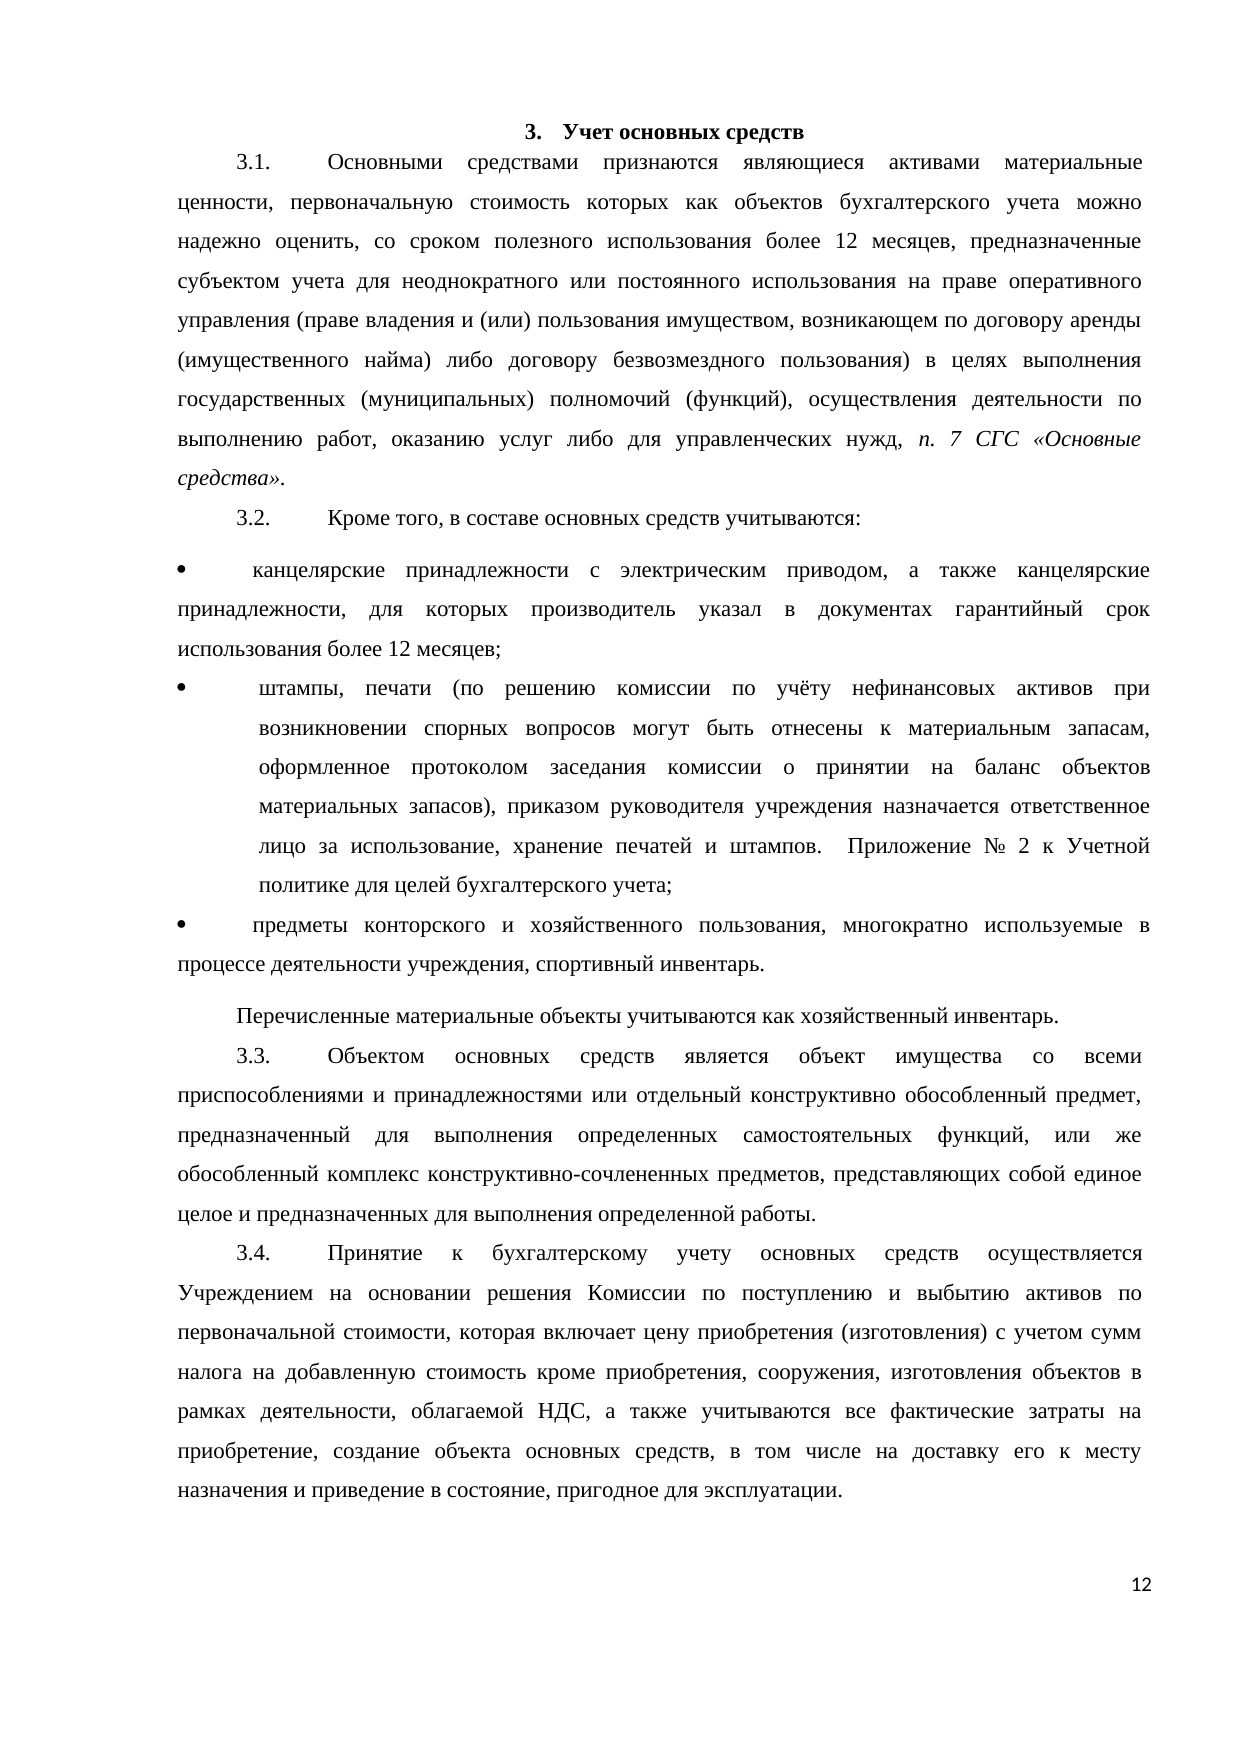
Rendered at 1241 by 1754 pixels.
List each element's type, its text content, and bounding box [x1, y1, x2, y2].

list Кроме того, в составе основных средств учитываются: [177, 504, 1143, 530]
subtitle Учет основных средств [177, 118, 1152, 144]
list Основными средствами признаются являющиеся активами материальные ценности, первоначальную стоимость которых как объектов бухгалтерского учета можно надежно оценить, со сроком полезного использования более 12 месяцев, предназначенные субъектом учета для неоднократного или постоянного использования на праве оперативного управления (праве владения и (или) пользования имуществом, возникающем по договору аренды (имущественного найма) либо договору безвозмездного пользования) в целях выполнения государственных (муниципальных) полномочий (функций), осуществления деятельности по выполнению работ, оказанию услуг либо для управленческих нужд, п. 7 СГС «Основные средства». [177, 148, 1143, 491]
list предметы конторского и хозяйственного пользования, многократно используемые в процессе деятельности учреждения, спортивный инвентарь. [177, 911, 1152, 977]
list Объектом основных средств является объект имущества со всеми приспособлениями и принадлежностями или отдельный конструктивно обособленный предмет, предназначенный для выполнения определенных самостоятельных функций, или же обособленный комплекс конструктивно-сочлененных предметов, представляющих собой единое целое и предназначенных для выполнения определенной работы. [177, 1042, 1143, 1226]
list Принятие к бухгалтерскому учету основных средств осуществляется Учреждением на основании решения Комиссии по поступлению и выбытию активов по первоначальной стоимости, которая включает цену приобретения (изготовления) с учетом сумм налога на добавленную стоимость кроме приобретения, сооружения, изготовления объектов в рамках деятельности, облагаемой НДС, а также учитываются все фактические затраты на приобретение, создание объекта основных средств, в том числе на доставку его к месту назначения и приведение в состояние, пригодное для эксплуатации. [177, 1239, 1143, 1502]
list канцелярские принадлежности с электрическим приводом, а также канцелярские принадлежности, для которых производитель указал в документах гарантийный срок использования более 12 месяцев; [177, 556, 1152, 661]
list штампы, печати (по решению комиссии по учёту нефинансовых активов при возникновении спорных вопросов могут быть отнесены к материальным запасам, оформленное протоколом заседания комиссии о принятии на баланс объектов материальных запасов), приказом руководителя учреждения назначается ответственное лицо за использование, хранение печатей и штампов. Приложение № 2 к Учетной политике для целей бухгалтерского учета; [177, 674, 1152, 898]
text Перечисленные материальные объекты учитываются как хозяйственный инвентарь. [177, 1002, 1143, 1029]
